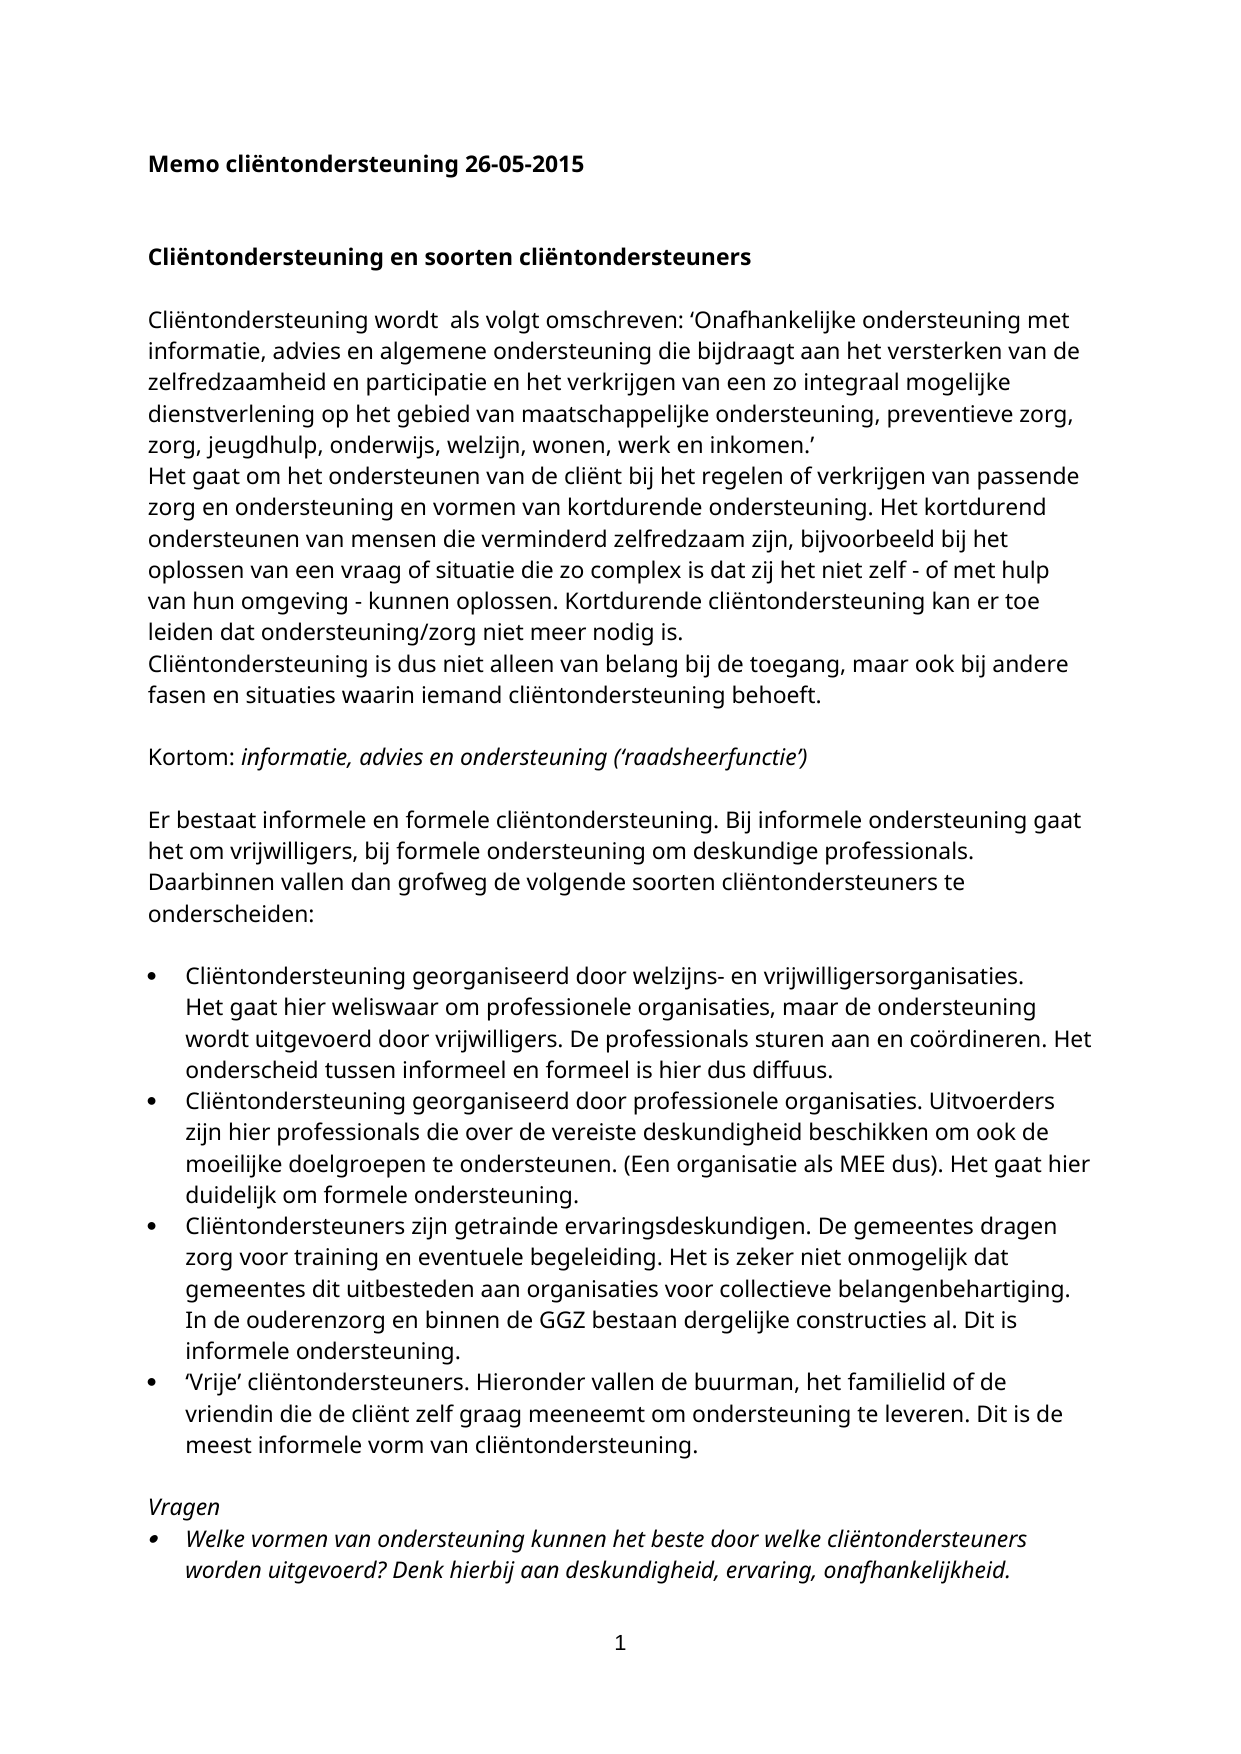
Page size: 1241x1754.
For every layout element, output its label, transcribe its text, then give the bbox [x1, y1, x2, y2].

text Cliëntondersteuning wordt als volgt omschreven: ‘Onafhankelijke ondersteuning met informatie, advies en algemene ondersteuning die bijdraagt aan het versterken van de zelfredzaamheid en participatie en het verkrijgen van een zo integraal mogelijke dienstverlening op het gebied van maatschappelijke ondersteuning, preventieve zorg, zorg, jeugdhulp, onderwijs, welzijn, wonen, werk en inkomen.’ [148, 304, 1093, 460]
text Cliëntondersteuning is dus niet alleen van belang bij de toegang, maar ook bij andere fasen en situaties waarin iemand cliëntondersteuning behoeft. [148, 648, 1093, 710]
text Daarbinnen vallen dan grofweg de volgende soorten cliëntondersteuners te onderscheiden: [148, 866, 1093, 929]
text Kortom: informatie, advies en ondersteuning (‘raadsheerfunctie’) [148, 741, 1093, 773]
text Memo cliëntondersteuning 26-05-2015 [148, 148, 1093, 179]
text Het gaat om het ondersteunen van de cliënt bij het regelen of verkrijgen van passende zorg en ondersteuning en vormen van kortdurende ondersteuning. Het kortdurend ondersteunen van mensen die verminderd zelfredzaam zijn, bijvoorbeeld bij het oplossen van een vraag of situatie die zo complex is dat zij het niet zelf - of met hulp van hun omgeving - kunnen oplossen. Kortdurende cliëntondersteuning kan er toe leiden dat ondersteuning/zorg niet meer nodig is. [148, 460, 1093, 648]
list ‘Vrije’ cliëntondersteuners. Hieronder vallen de buurman, het familielid of de vriendin die de cliënt zelf graag meeneemt om ondersteuning te leveren. Dit is de meest informele vorm van cliëntondersteuning. [148, 1366, 1093, 1460]
list Cliëntondersteuners zijn getrainde ervaringsdeskundigen. De gemeentes dragen zorg voor training en eventuele begeleiding. Het is zeker niet onmogelijk dat gemeentes dit uitbesteden aan organisaties voor collectieve belangenbehartiging. In de ouderenzorg en binnen de GGZ bestaan dergelijke constructies al. Dit is informele ondersteuning. [148, 1210, 1093, 1366]
list Welke vormen van ondersteuning kunnen het beste door welke cliëntondersteuners worden uitgevoerd? Denk hierbij aan deskundigheid, ervaring, onafhankelijkheid. [148, 1523, 1093, 1585]
text Er bestaat informele en formele cliëntondersteuning. Bij informele ondersteuning gaat het om vrijwilligers, bij formele ondersteuning om deskundige professionals. [148, 804, 1093, 866]
list Cliëntondersteuning georganiseerd door welzijns- en vrijwilligersorganisaties. [148, 960, 1093, 991]
text Cliëntondersteuning en soorten cliëntondersteuners [148, 241, 1093, 273]
list Cliëntondersteuning georganiseerd door professionele organisaties. Uitvoerders zijn hier professionals die over de vereiste deskundigheid beschikken om ook de moeilijke doelgroepen te ondersteunen. (Een organisatie als MEE dus). Het gaat hier duidelijk om formele ondersteuning. [148, 1085, 1093, 1210]
text Het gaat hier weliswaar om professionele organisaties, maar de ondersteuning wordt uitgevoerd door vrijwilligers. De professionals sturen aan en coördineren. Het onderscheid tussen informeel en formeel is hier dus diffuus. [185, 991, 1093, 1085]
text Vragen [148, 1491, 1093, 1523]
